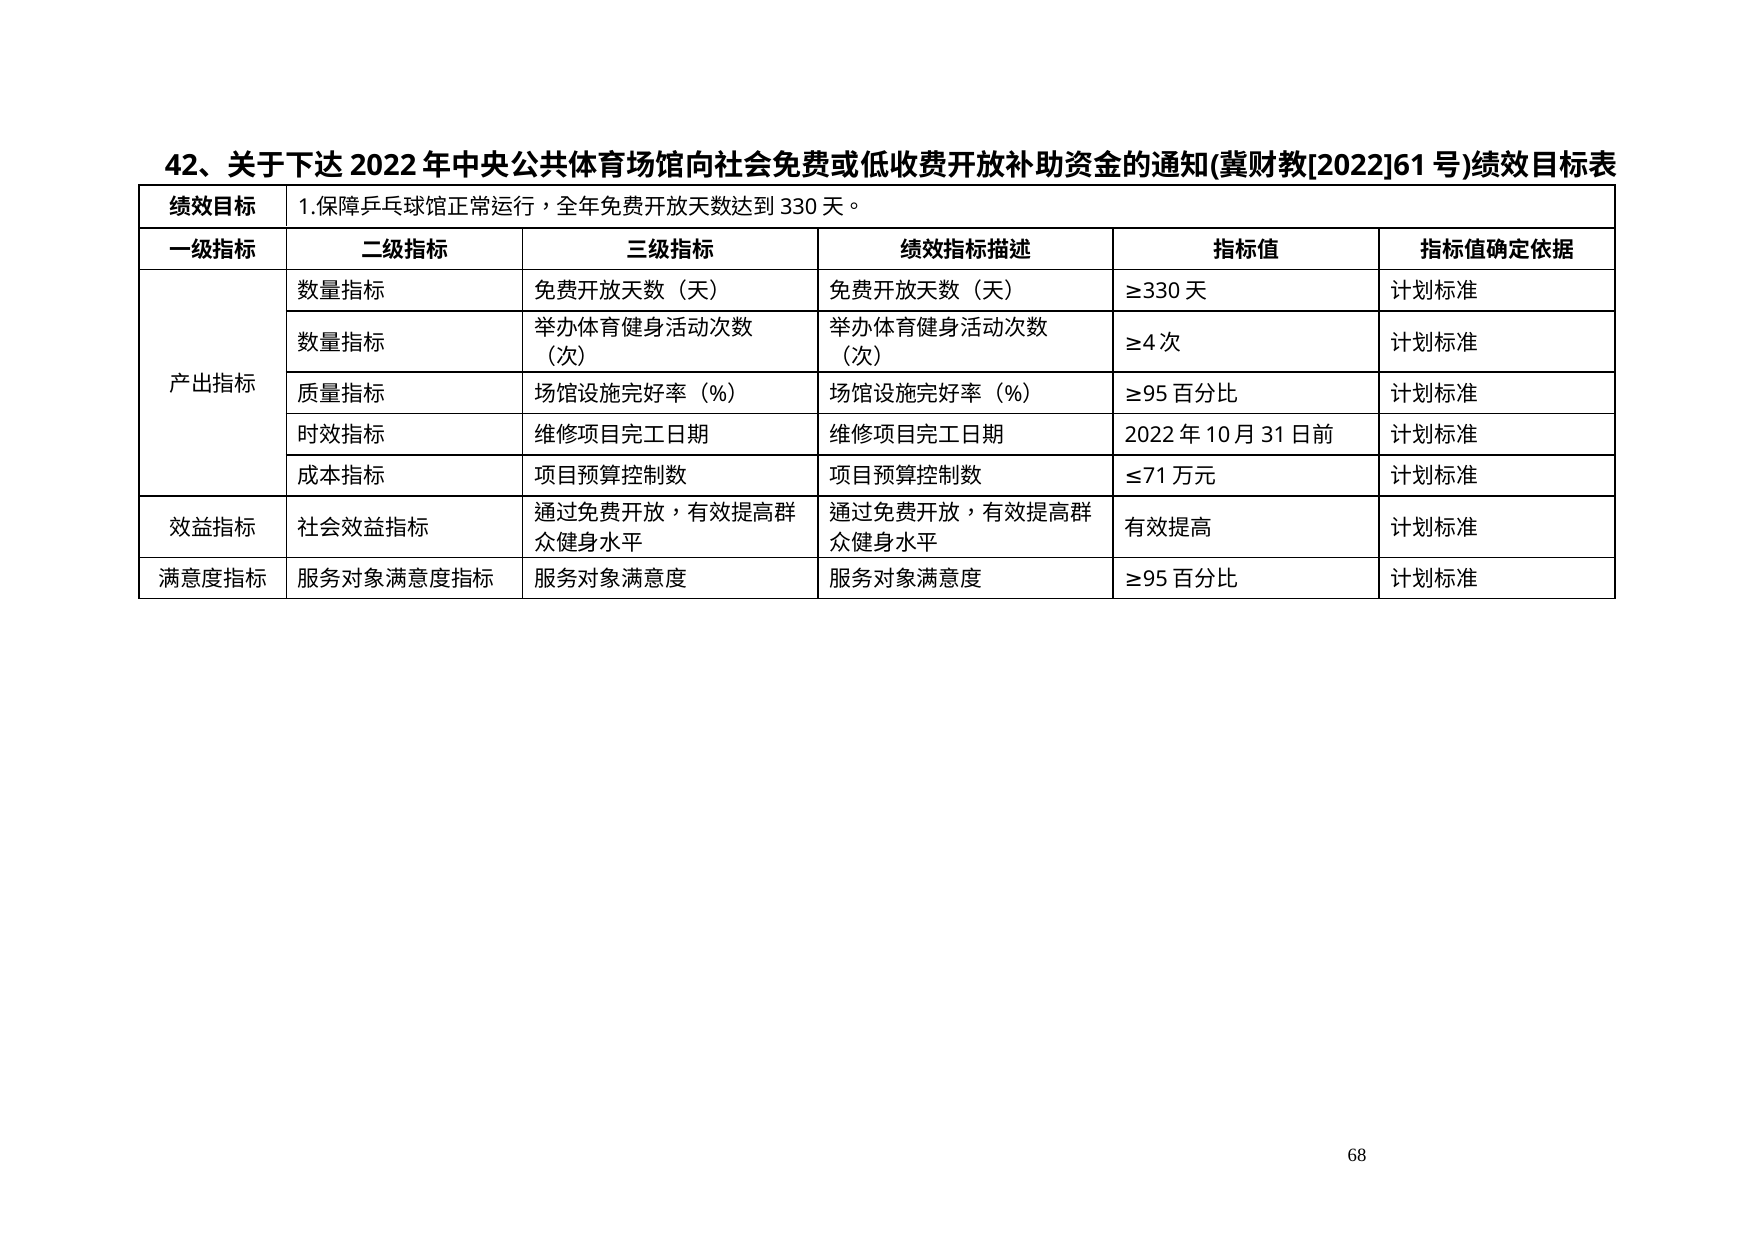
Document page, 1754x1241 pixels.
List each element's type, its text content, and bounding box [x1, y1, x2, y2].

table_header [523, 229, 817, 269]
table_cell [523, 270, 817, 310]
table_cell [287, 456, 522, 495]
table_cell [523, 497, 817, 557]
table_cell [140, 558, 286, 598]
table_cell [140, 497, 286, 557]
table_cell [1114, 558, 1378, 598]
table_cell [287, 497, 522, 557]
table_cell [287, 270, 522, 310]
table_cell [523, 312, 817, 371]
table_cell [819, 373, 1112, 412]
text 42、关于下达2022年中央公共体育场馆向社会免费或低收费开放补助资金的通知(冀财教[2022]61号)绩效目标表 [106, 142, 1648, 184]
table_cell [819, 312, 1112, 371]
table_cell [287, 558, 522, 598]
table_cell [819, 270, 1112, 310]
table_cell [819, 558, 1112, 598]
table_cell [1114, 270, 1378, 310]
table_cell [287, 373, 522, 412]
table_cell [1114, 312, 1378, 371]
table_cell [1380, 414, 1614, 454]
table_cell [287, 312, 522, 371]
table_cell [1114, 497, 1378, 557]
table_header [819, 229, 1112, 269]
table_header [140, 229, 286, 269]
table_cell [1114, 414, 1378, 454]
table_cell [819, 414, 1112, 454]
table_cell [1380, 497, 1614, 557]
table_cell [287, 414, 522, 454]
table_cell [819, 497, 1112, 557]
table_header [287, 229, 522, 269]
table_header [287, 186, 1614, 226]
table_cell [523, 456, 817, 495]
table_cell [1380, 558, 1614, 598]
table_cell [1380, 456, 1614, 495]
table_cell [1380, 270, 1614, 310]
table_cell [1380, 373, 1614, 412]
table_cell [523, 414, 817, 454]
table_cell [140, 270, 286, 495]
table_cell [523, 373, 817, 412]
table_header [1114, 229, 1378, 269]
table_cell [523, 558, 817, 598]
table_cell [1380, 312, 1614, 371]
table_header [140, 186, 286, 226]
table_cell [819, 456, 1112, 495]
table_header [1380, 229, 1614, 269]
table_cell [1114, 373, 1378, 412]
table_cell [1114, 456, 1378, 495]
